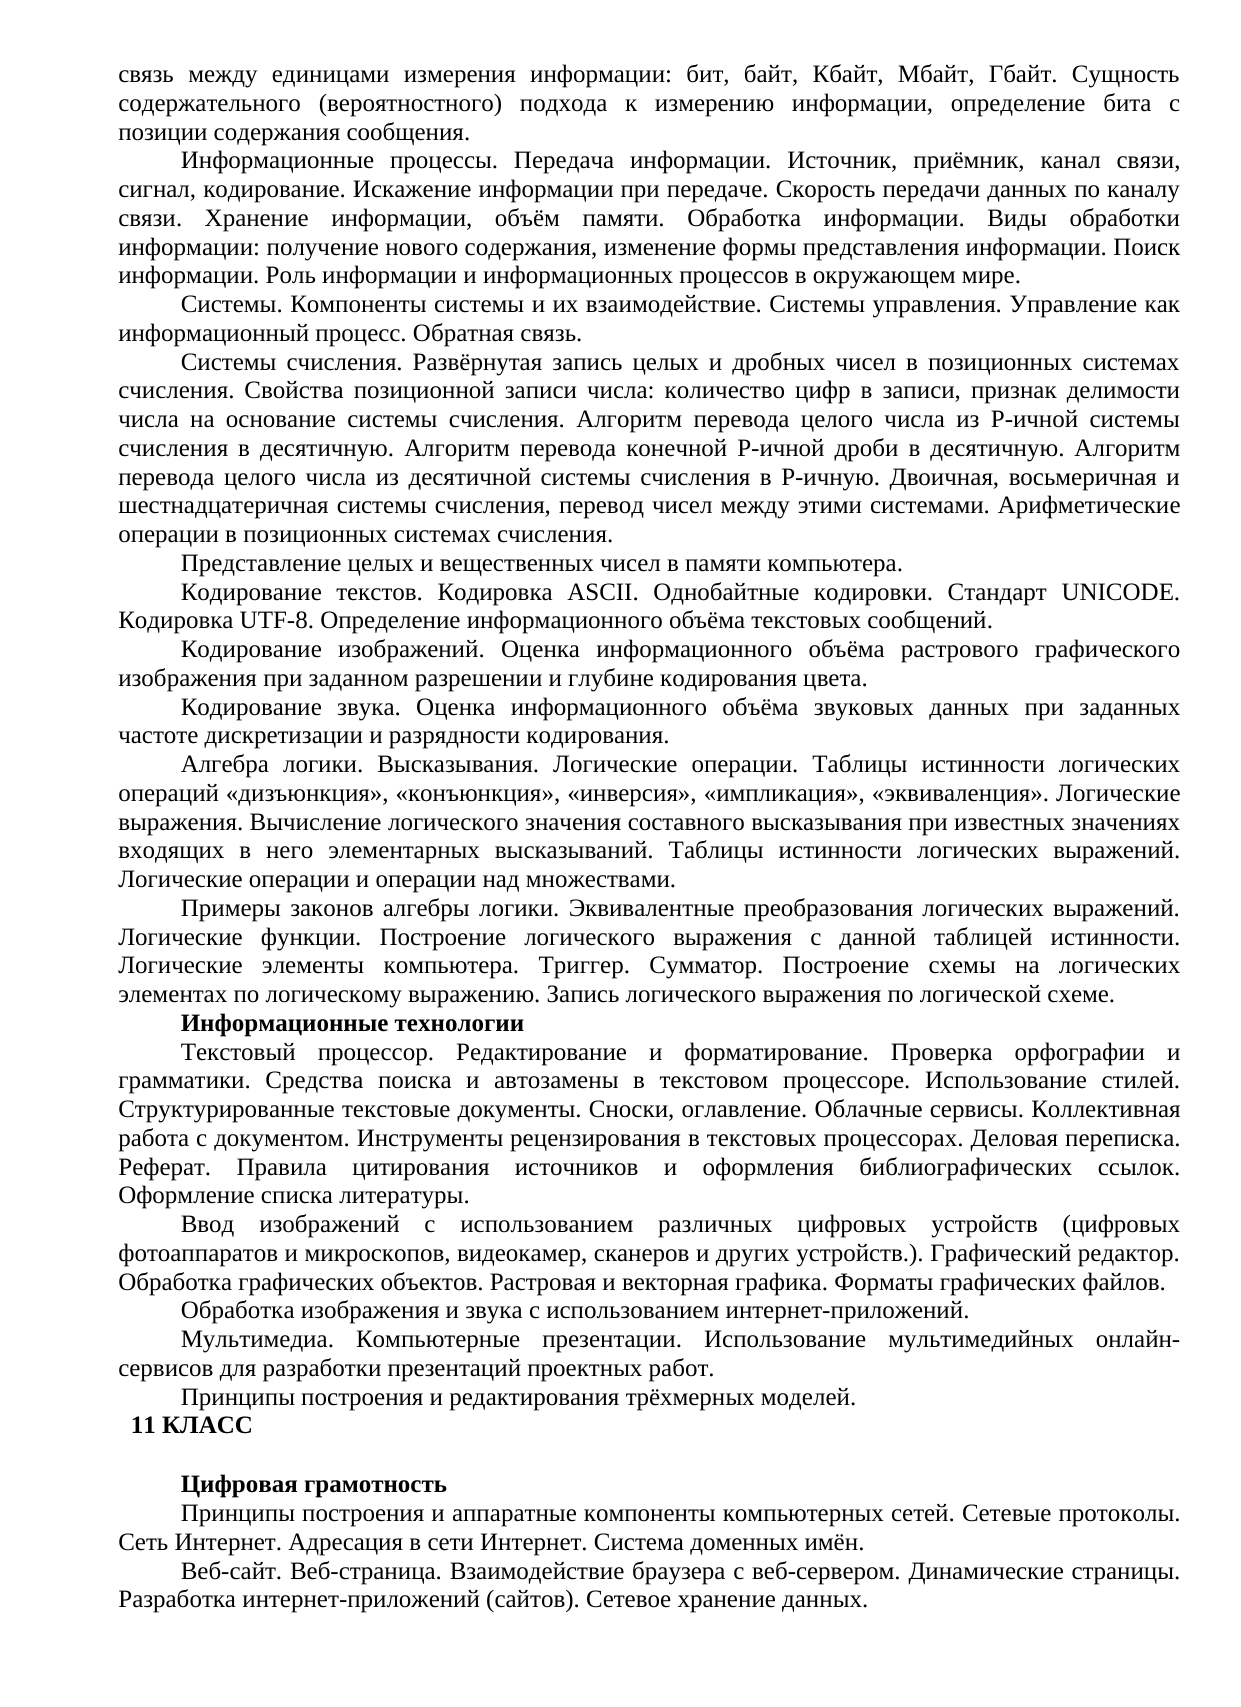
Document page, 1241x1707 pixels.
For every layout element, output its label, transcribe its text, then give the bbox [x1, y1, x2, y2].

text Системы. Компоненты системы и их взаимодействие. Системы управления. Управление как информационный процесс. Обратная связь. [118, 289, 1181, 347]
text 11 КЛАСС [131, 1410, 1181, 1439]
text Принципы построения и аппаратные компоненты компьютерных сетей. Сетевые протоколы. Сеть Интернет. Адресация в сети Интернет. Система доменных имён. [118, 1498, 1181, 1556]
text Примеры законов алгебры логики. Эквивалентные преобразования логических выражений. Логические функции. Построение логического выражения с данной таблицей истинности. Логические элементы компьютера. Триггер. Сумматор. Построение схемы на логических элементах по логическому выражению. Запись логического выражения по логической схеме. [118, 893, 1181, 1008]
text Мультимедиа. Компьютерные презентации. Использование мультимедийных онлайн-сервисов для разработки презентаций проектных работ. [118, 1324, 1181, 1382]
text Веб-сайт. Веб-страница. Взаимодействие браузера с веб-сервером. Динамические страницы. Разработка интернет-приложений (сайтов). Сетевое хранение данных. [118, 1556, 1181, 1613]
text Принципы построения и редактирования трёхмерных моделей. [118, 1382, 1181, 1410]
text Информационные процессы. Передача информации. Источник, приёмник, канал связи, сигнал, кодирование. Искажение информации при передаче. Скорость передачи данных по каналу связи. Хранение информации, объём памяти. Обработка информации. Виды обработки информации: получение нового содержания, изменение формы представления информации. Поиск информации. Роль информации и информационных процессов в окружающем мире. [118, 145, 1181, 289]
text Текстовый процессор. Редактирование и форматирование. Проверка орфографии и грамматики. Средства поиска и автозамены в текстовом процессоре. Использование стилей. Структурированные текстовые документы. Сноски, оглавление. Облачные сервисы. Коллективная работа с документом. Инструменты рецензирования в текстовых процессорах. Деловая переписка. Реферат. Правила цитирования источников и оформления библиографических ссылок. Оформление списка литературы. [118, 1037, 1181, 1209]
text Представление целых и вещественных чисел в памяти компьютера. [118, 548, 1181, 577]
text Информационные технологии [118, 1008, 1181, 1037]
text Ввод изображений с использованием различных цифровых устройств (цифровых фотоаппаратов и микроскопов, видеокамер, сканеров и других устройств.). Графический редактор. Обработка графических объектов. Растровая и векторная графика. Форматы графических файлов. [118, 1209, 1181, 1295]
text Цифровая грамотность [118, 1469, 1181, 1498]
text Обработка изображения и звука с использованием интернет-приложений. [118, 1295, 1181, 1324]
text Системы счисления. Развёрнутая запись целых и дробных чисел в позиционных системах счисления. Свойства позиционной записи числа: количество цифр в записи, признак делимости числа на основание системы счисления. Алгоритм перевода целого числа из P-ичной системы счисления в десятичную. Алгоритм перевода конечной P-ичной дроби в десятичную. Алгоритм перевода целого числа из десятичной системы счисления в P-ичную. Двоичная, восьмеричная и шестнадцатеричная системы счисления, перевод чисел между этими системами. Арифметические операции в позиционных системах счисления. [118, 347, 1181, 548]
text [118, 59, 1181, 145]
text Кодирование звука. Оценка информационного объёма звуковых данных при заданных частоте дискретизации и разрядности кодирования. [118, 692, 1181, 749]
text Алгебра логики. Высказывания. Логические операции. Таблицы истинности логических операций «дизъюнкция», «конъюнкция», «инверсия», «импликация», «эквиваленция». Логические выражения. Вычисление логического значения составного высказывания при известных значениях входящих в него элементарных высказываний. Таблицы истинности логических выражений. Логические операции и операции над множествами. [118, 749, 1181, 893]
text Кодирование текстов. Кодировка ASCII. Однобайтные кодировки. Стандарт UNICODE. Кодировка UTF-8. Определение информационного объёма текстовых сообщений. [118, 577, 1181, 634]
text Кодирование изображений. Оценка информационного объёма растрового графического изображения при заданном разрешении и глубине кодирования цвета. [118, 634, 1181, 692]
